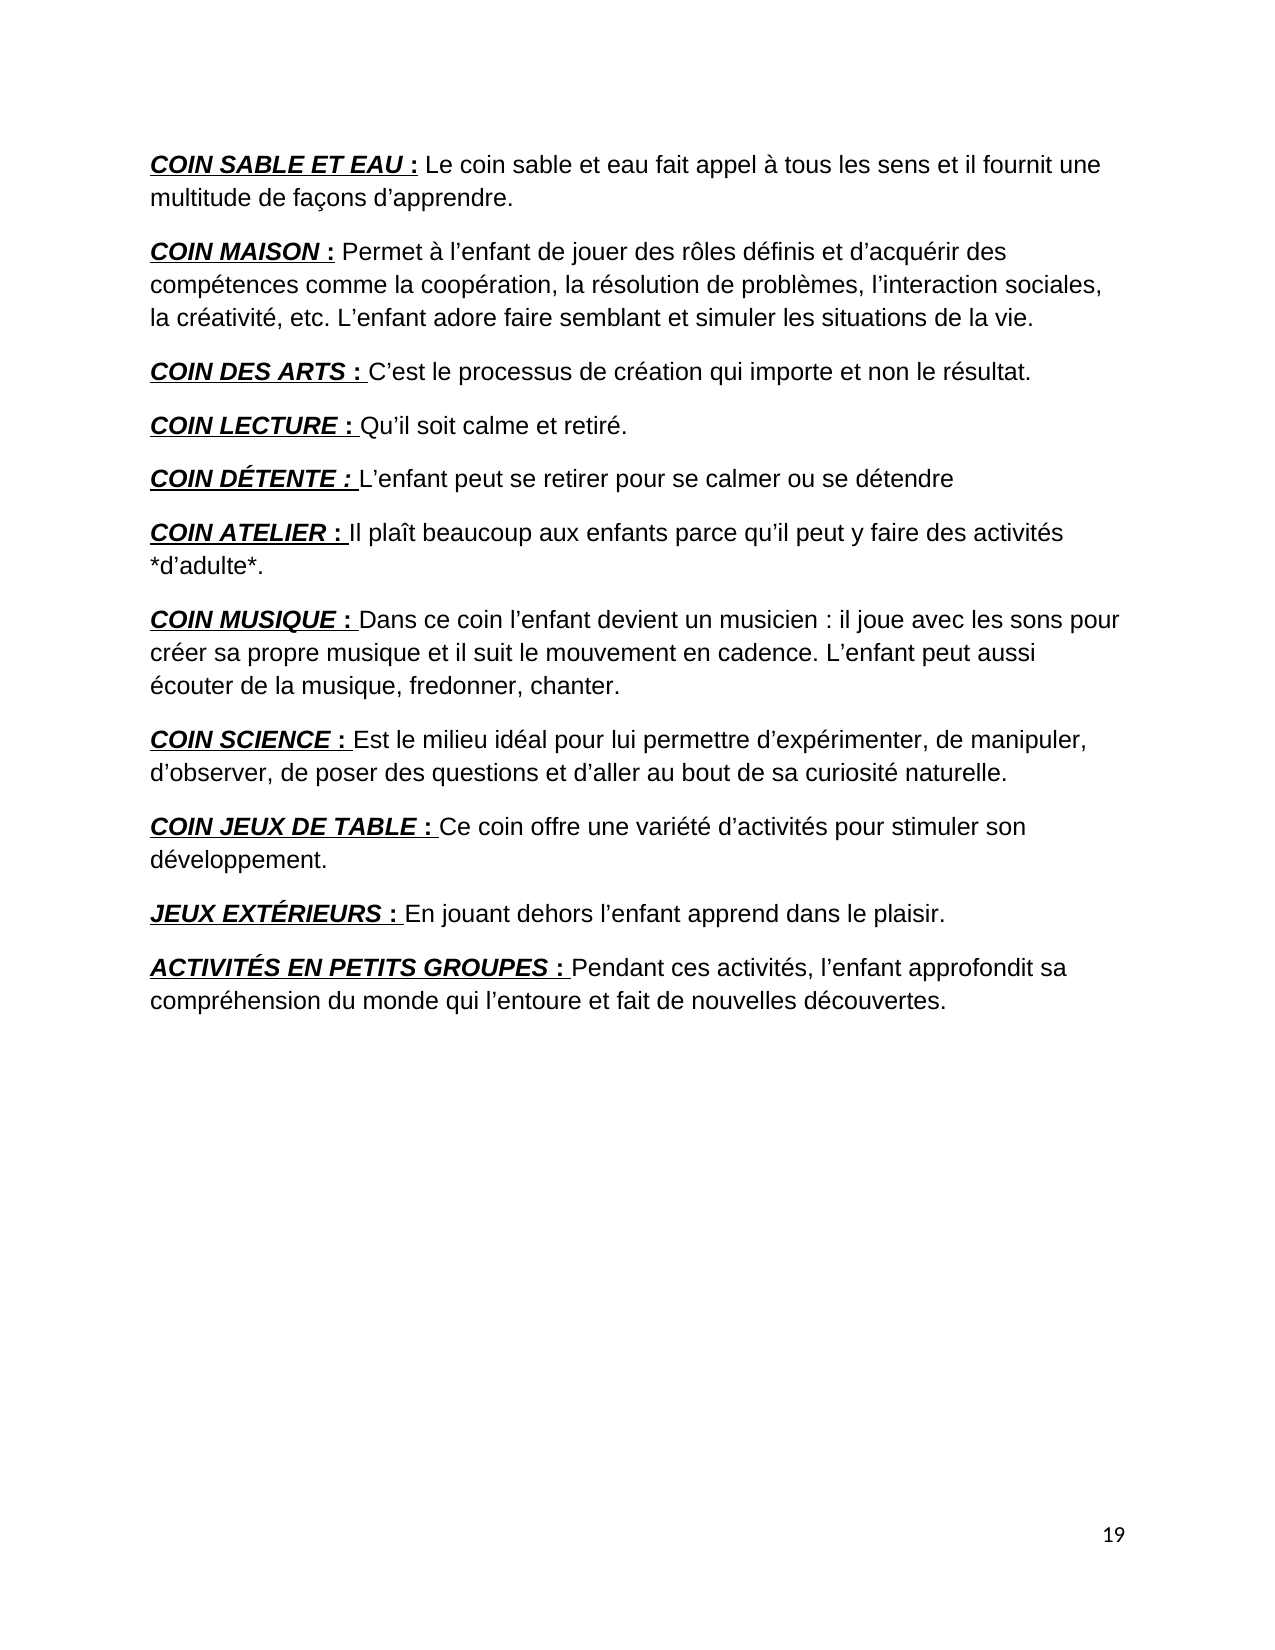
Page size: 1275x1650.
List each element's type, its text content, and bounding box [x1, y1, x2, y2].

text COIN ATELIER : Il plaît beaucoup aux enfants parce qu’il peut y faire des activités *d’adulte*. [150, 518, 1125, 580]
text COIN LECTURE : Qu’il soit calme et retiré. [150, 411, 1125, 439]
text COIN SABLE ET EAU : Le coin sable et eau fait appel à tous les sens et il fournit une multitude de façons d’apprendre. [150, 150, 1125, 212]
text COIN MUSIQUE : Dans ce coin l’enfant devient un musicien : il joue avec les sons pour créer sa propre musique et il suit le mouvement en cadence. L’enfant peut aussi écouter de la musique, fredonner, chanter. [150, 605, 1125, 700]
text COIN JEUX DE TABLE : Ce coin offre une variété d’activités pour stimuler son développement. [150, 812, 1125, 874]
text COIN DÉTENTE : L’enfant peut se retirer pour se calmer ou se détendre [150, 464, 1125, 493]
text ACTIVITÉS EN PETITS GROUPES : Pendant ces activités, l’enfant approfondit sa compréhension du monde qui l’entoure et fait de nouvelles découvertes. [150, 953, 1125, 1014]
text COIN DES ARTS : C’est le processus de création qui importe et non le résultat. [150, 357, 1125, 386]
text COIN SCIENCE : Est le milieu idéal pour lui permettre d’expérimenter, de manipuler, d’observer, de poser des questions et d’aller au bout de sa curiosité naturelle. [150, 725, 1125, 787]
text JEUX EXTÉRIEURS : En jouant dehors l’enfant apprend dans le plaisir. [150, 899, 1125, 928]
text COIN MAISON : Permet à l’enfant de jouer des rôles définis et d’acquérir des compétences comme la coopération, la résolution de problèmes, l’interaction sociales, la créativité, etc. L’enfant adore faire semblant et simuler les situations de la vie. [150, 237, 1125, 332]
